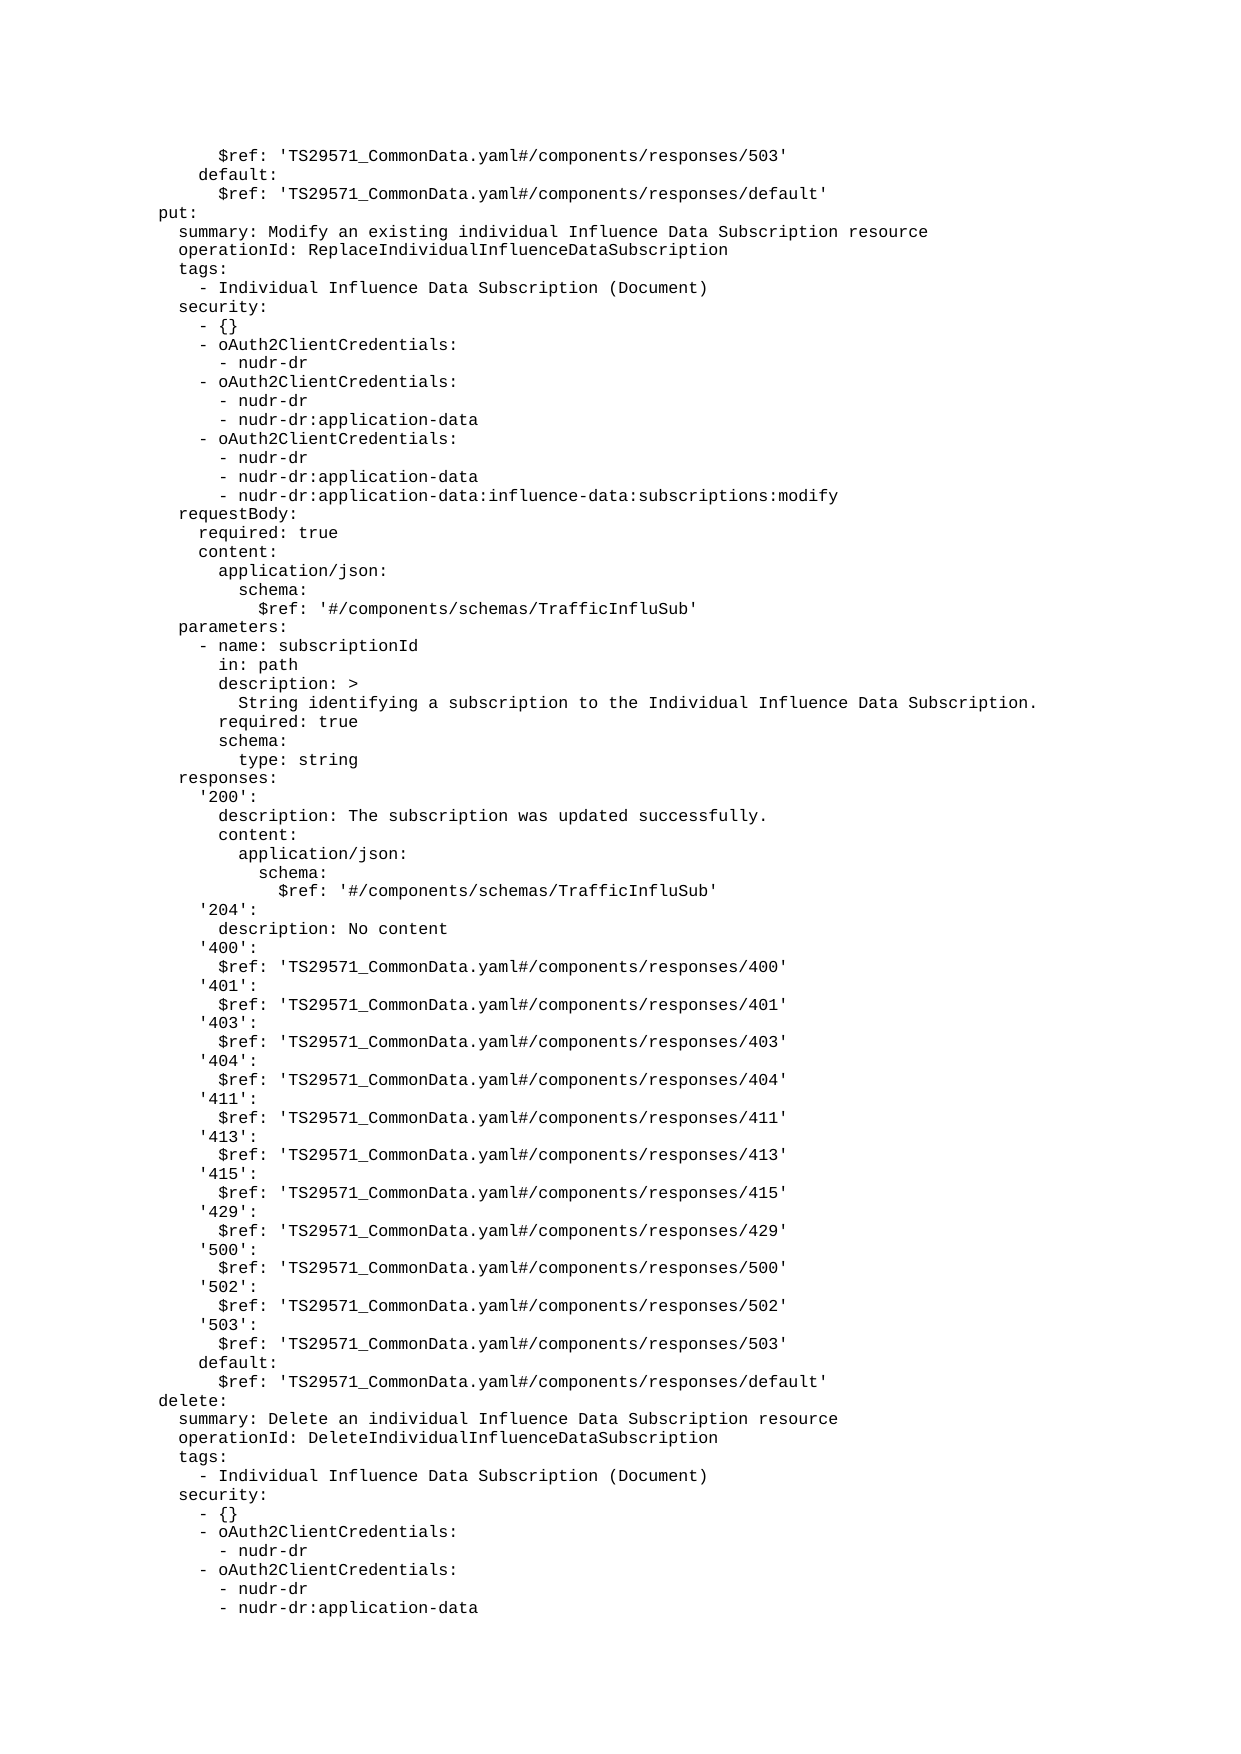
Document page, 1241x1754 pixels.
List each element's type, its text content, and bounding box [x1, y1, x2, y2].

text type: string [118, 751, 1122, 770]
text delete: [118, 1392, 1122, 1411]
text operationId: ReplaceIndividualInfluenceDataSubscription [118, 242, 1122, 261]
text '401': [118, 977, 1122, 996]
text '502': [118, 1279, 1122, 1298]
text '204': [118, 902, 1122, 921]
text schema: [118, 732, 1122, 751]
text $ref: 'TS29571_CommonData.yaml#/components/responses/413' [118, 1147, 1122, 1166]
text - nudr-dr [118, 1581, 1122, 1599]
text $ref: 'TS29571_CommonData.yaml#/components/responses/default' [118, 185, 1122, 204]
text $ref: 'TS29571_CommonData.yaml#/components/responses/404' [118, 1072, 1122, 1090]
text - oAuth2ClientCredentials: [118, 374, 1122, 393]
text $ref: 'TS29571_CommonData.yaml#/components/responses/403' [118, 1034, 1122, 1053]
text operationId: DeleteIndividualInfluenceDataSubscription [118, 1430, 1122, 1449]
text - nudr-dr [118, 449, 1122, 468]
text - nudr-dr [118, 355, 1122, 374]
text $ref: 'TS29571_CommonData.yaml#/components/responses/415' [118, 1185, 1122, 1203]
text $ref: '#/components/schemas/TrafficInfluSub' [118, 883, 1122, 902]
text - nudr-dr:application-data:influence-data:subscriptions:modify [118, 487, 1122, 506]
text '411': [118, 1090, 1122, 1109]
text - nudr-dr:application-data [118, 1599, 1122, 1618]
text $ref: 'TS29571_CommonData.yaml#/components/responses/500' [118, 1260, 1122, 1279]
text '413': [118, 1128, 1122, 1147]
text responses: [118, 770, 1122, 789]
text $ref: 'TS29571_CommonData.yaml#/components/responses/429' [118, 1222, 1122, 1241]
text - nudr-dr:application-data [118, 412, 1122, 431]
text $ref: 'TS29571_CommonData.yaml#/components/responses/411' [118, 1109, 1122, 1128]
text in: path [118, 657, 1122, 676]
text requestBody: [118, 506, 1122, 525]
text content: [118, 826, 1122, 845]
text - oAuth2ClientCredentials: [118, 431, 1122, 449]
text application/json: [118, 562, 1122, 581]
text '200': [118, 789, 1122, 808]
text schema: [118, 864, 1122, 883]
text $ref: 'TS29571_CommonData.yaml#/components/responses/400' [118, 958, 1122, 977]
text '429': [118, 1203, 1122, 1222]
text $ref: 'TS29571_CommonData.yaml#/components/responses/503' [118, 148, 1122, 167]
text '404': [118, 1053, 1122, 1072]
text '400': [118, 939, 1122, 958]
text - oAuth2ClientCredentials: [118, 336, 1122, 355]
text - nudr-dr [118, 393, 1122, 412]
text required: true [118, 713, 1122, 732]
text tags: [118, 1449, 1122, 1467]
text put: [118, 204, 1122, 223]
text description: The subscription was updated successfully. [118, 808, 1122, 826]
text - oAuth2ClientCredentials: [118, 1524, 1122, 1543]
text $ref: '#/components/schemas/TrafficInfluSub' [118, 600, 1122, 619]
text - nudr-dr [118, 1543, 1122, 1562]
text '403': [118, 1015, 1122, 1034]
text - {} [118, 317, 1122, 336]
text $ref: 'TS29571_CommonData.yaml#/components/responses/502' [118, 1298, 1122, 1317]
text required: true [118, 525, 1122, 544]
text $ref: 'TS29571_CommonData.yaml#/components/responses/401' [118, 996, 1122, 1015]
text parameters: [118, 619, 1122, 638]
text default: [118, 167, 1122, 185]
text summary: Delete an individual Influence Data Subscription resource [118, 1411, 1122, 1430]
text '503': [118, 1317, 1122, 1336]
text description: No content [118, 921, 1122, 939]
text tags: [118, 261, 1122, 280]
text - name: subscriptionId [118, 638, 1122, 657]
text - oAuth2ClientCredentials: [118, 1562, 1122, 1581]
text - Individual Influence Data Subscription (Document) [118, 280, 1122, 298]
text $ref: 'TS29571_CommonData.yaml#/components/responses/503' [118, 1336, 1122, 1354]
text application/json: [118, 845, 1122, 864]
text security: [118, 1486, 1122, 1505]
text $ref: 'TS29571_CommonData.yaml#/components/responses/default' [118, 1373, 1122, 1392]
text default: [118, 1354, 1122, 1373]
text - Individual Influence Data Subscription (Document) [118, 1467, 1122, 1486]
text - nudr-dr:application-data [118, 468, 1122, 487]
text schema: [118, 581, 1122, 600]
text security: [118, 298, 1122, 317]
text String identifying a subscription to the Individual Influence Data Subscription. [118, 694, 1122, 713]
text - {} [118, 1505, 1122, 1524]
text description: > [118, 676, 1122, 694]
text content: [118, 544, 1122, 562]
text '500': [118, 1241, 1122, 1260]
text summary: Modify an existing individual Influence Data Subscription resource [118, 223, 1122, 242]
text '415': [118, 1166, 1122, 1185]
